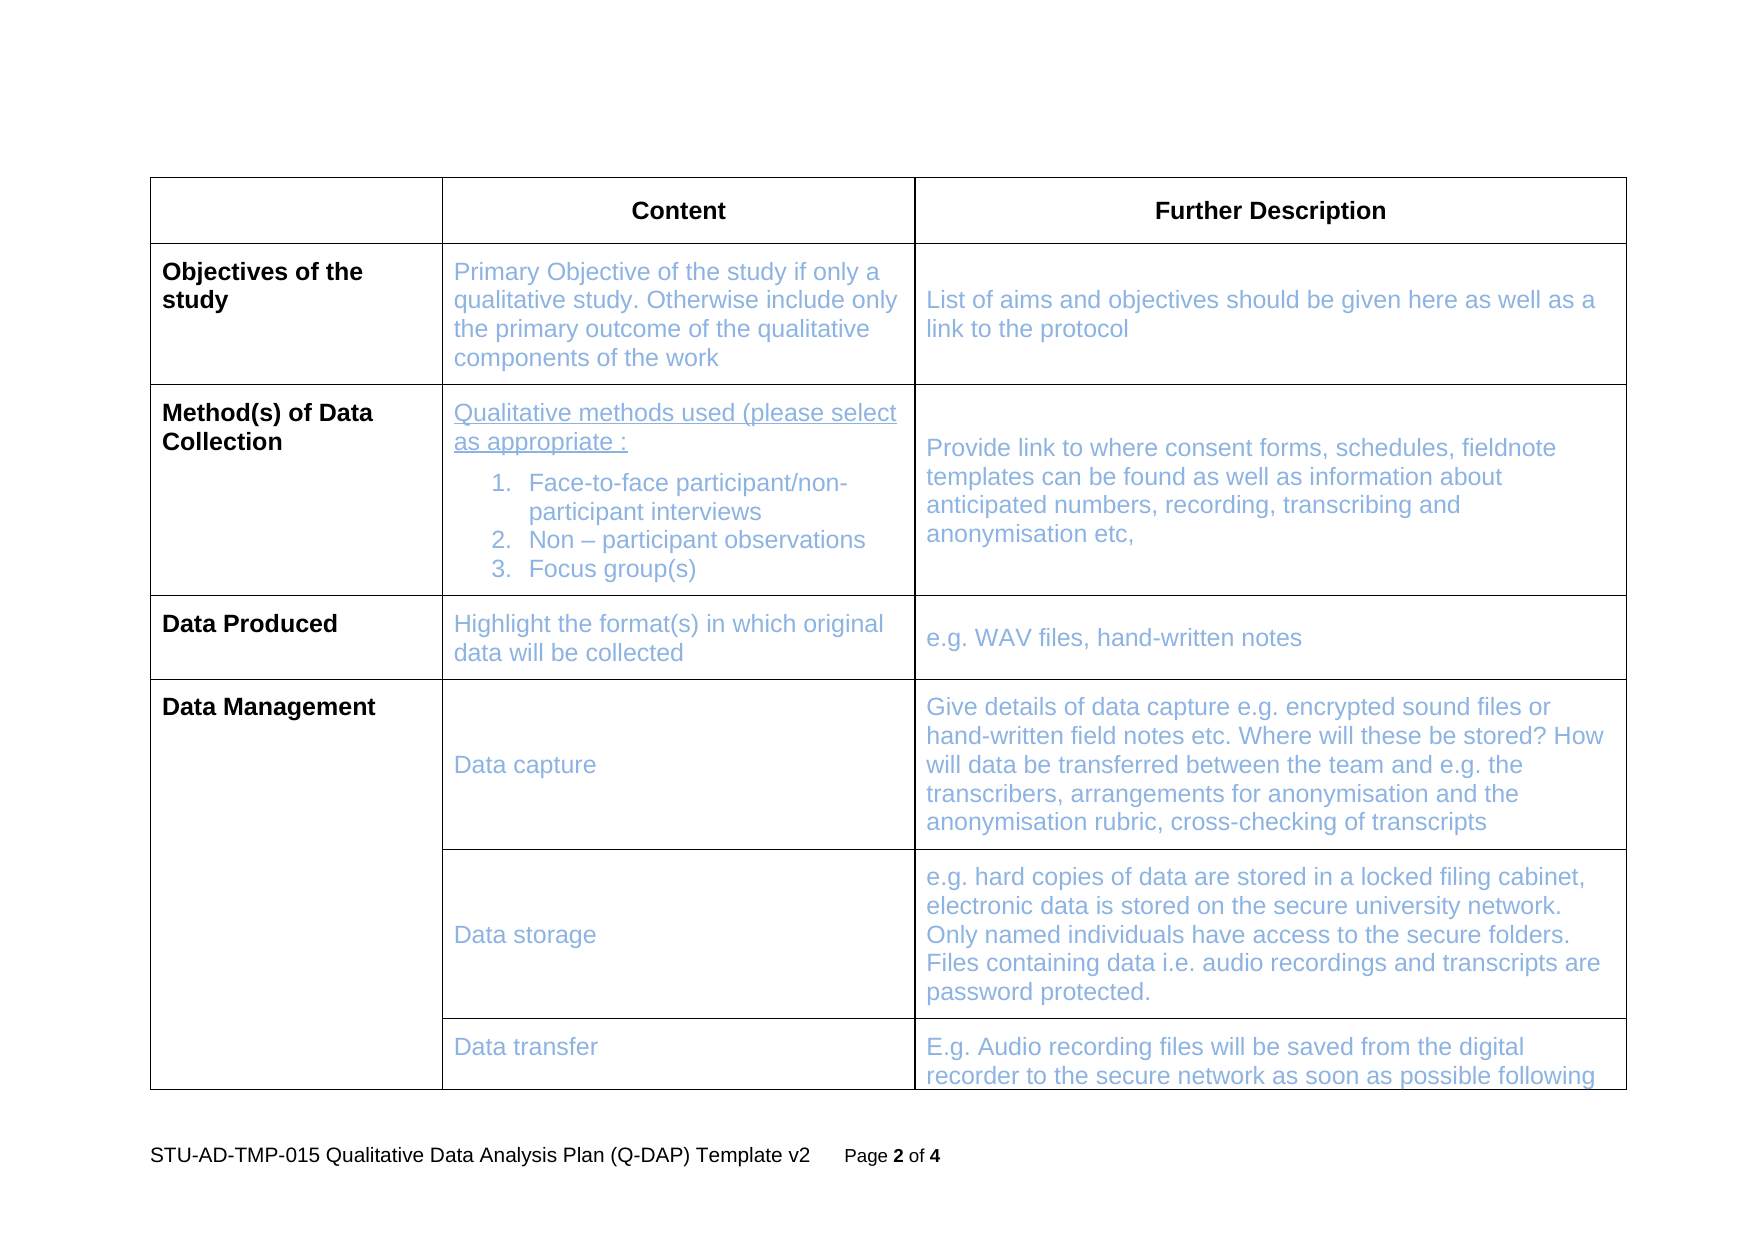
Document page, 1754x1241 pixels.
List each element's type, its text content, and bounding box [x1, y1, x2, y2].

table_header Content [443, 178, 914, 243]
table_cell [916, 1019, 1626, 1089]
table_cell Primary Objective of the study if only a qualitative study. Otherwise include only the primary outcome of the qualitative components of the work [443, 244, 914, 384]
table_cell Highlight the format(s) in which original data will be collected [443, 596, 914, 679]
table_cell Provide link to where consent forms, schedules, fieldnote templates can be found as well as information about anticipated numbers, recording, transcribing and anonymisation etc, [916, 385, 1626, 595]
table_cell List of aims and objectives should be given here as well as a link to the protocol [916, 244, 1626, 384]
table_cell Data capture [443, 680, 914, 848]
table_cell Data transfer [443, 1019, 914, 1089]
table_cell Method(s) of Data Collection [151, 385, 442, 595]
table_cell e.g. hard copies of data are stored in a locked filing cabinet, electronic data is stored on the secure university network. Only named individuals have access to the secure folders. Files containing data i.e. audio recordings and transcripts are password protected. [916, 850, 1626, 1018]
table_cell Data storage [443, 850, 914, 1018]
table_header Further Description [916, 178, 1626, 243]
table_cell e.g. WAV files, hand-written notes [916, 596, 1626, 679]
table_cell Qualitative methods used (please select as appropriate : Face-to-face participant/non-participant interviews Non – participant observations Focus group(s) [443, 385, 914, 595]
table_header [151, 178, 442, 243]
table_cell Give details of data capture e.g. encrypted sound files or hand-written field notes etc. Where will these be stored? How will data be transferred between the team and e.g. the transcribers, arrangements for anonymisation and the anonymisation rubric, cross-checking of transcripts [916, 680, 1626, 848]
table_cell Objectives of the study [151, 244, 442, 384]
table_cell Data Produced [151, 596, 442, 679]
table_cell Data Management [151, 680, 442, 1089]
